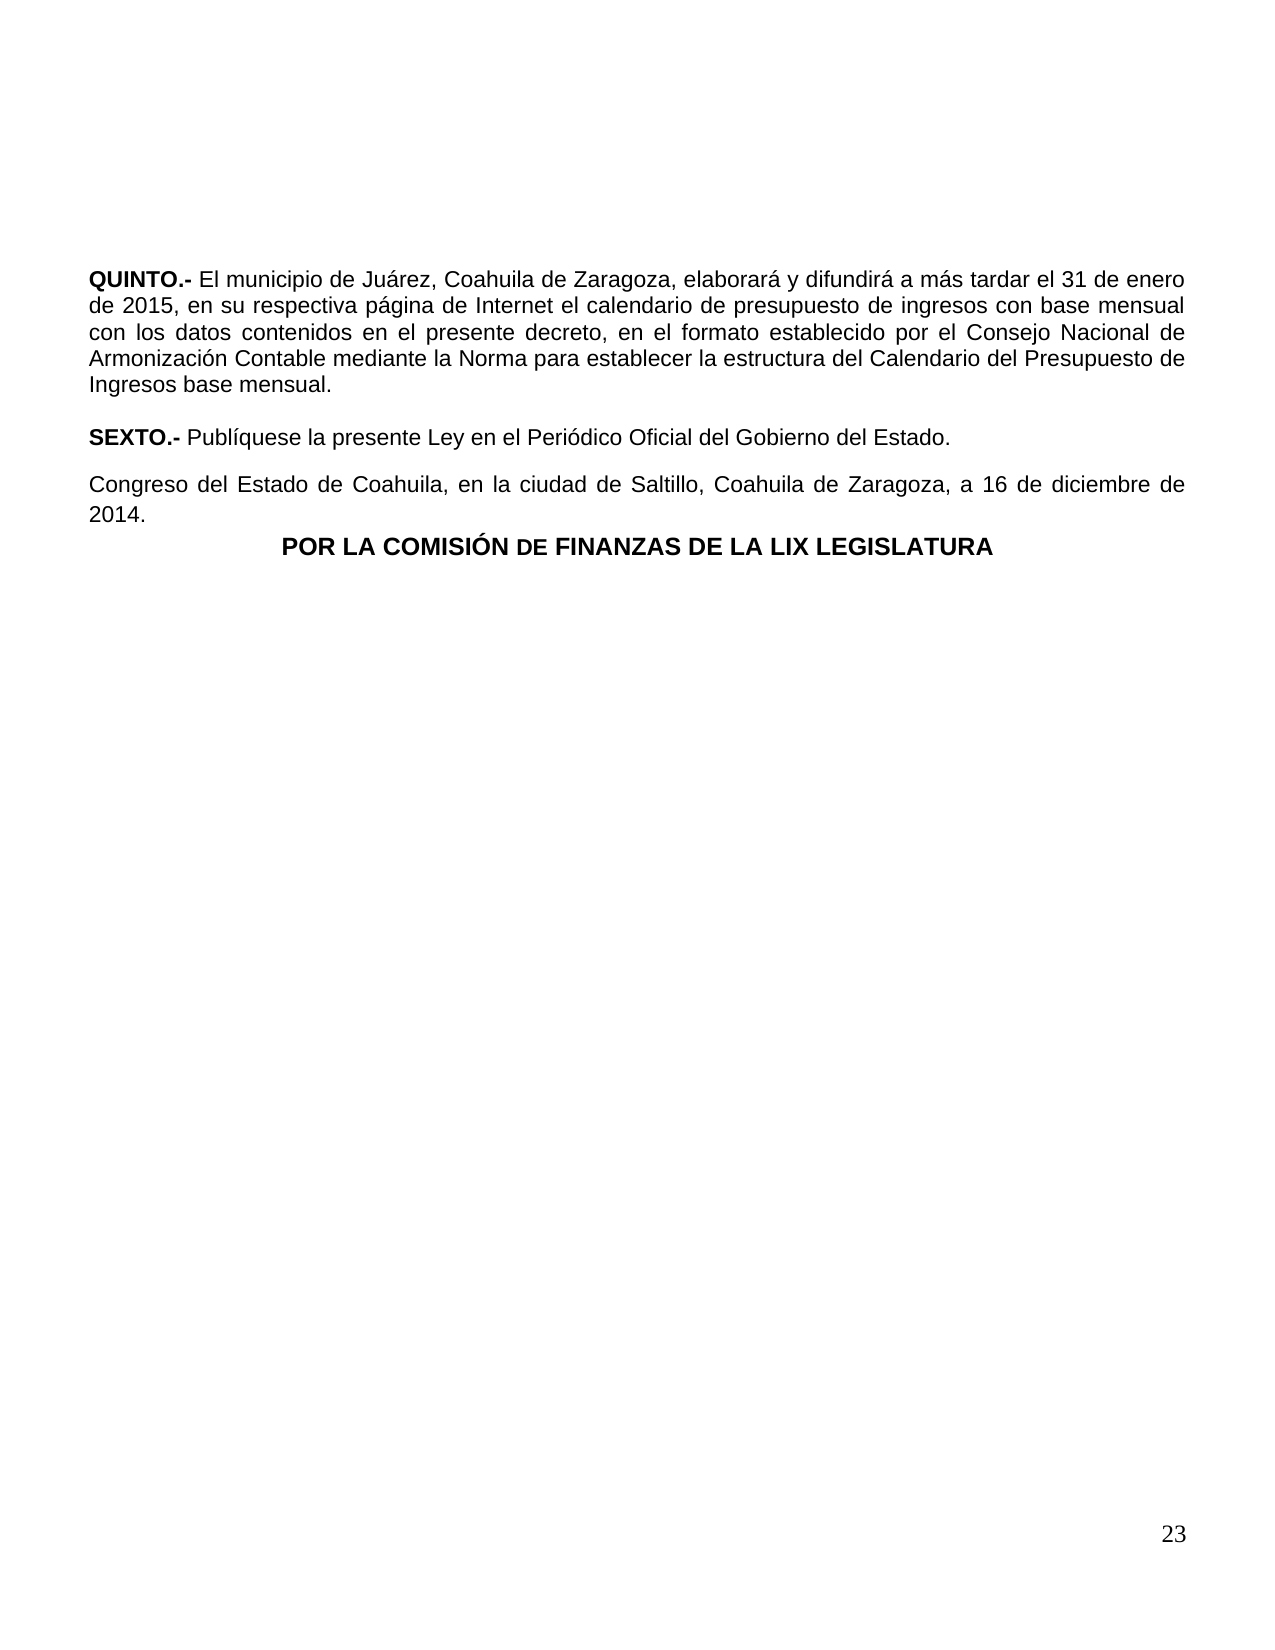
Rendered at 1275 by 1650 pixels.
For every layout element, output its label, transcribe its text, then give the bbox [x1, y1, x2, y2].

text POR LA COMISIÓN DE FINANZAS DE LA LIX LEGISLATURA [89, 532, 1186, 560]
subtitle Congreso del Estado de Coahuila, en la ciudad de Saltillo, Coahuila de Zaragoza, a 16 de diciembre de 2014. [89, 471, 1186, 528]
text SEXTO.- Publíquese la presente Ley en el Periódico Oficial del Gobierno del Estado. [89, 424, 1186, 450]
text QUINTO.- El municipio de Juárez, Coahuila de Zaragoza, elaborará y difundirá a más tardar el 31 de enero de 2015, en su respectiva página de Internet el calendario de presupuesto de ingresos con base mensual con los datos contenidos en el presente decreto, en el formato establecido por el Consejo Nacional de Armonización Contable mediante la Norma para establecer la estructura del Calendario del Presupuesto de Ingresos base mensual. [89, 266, 1186, 398]
